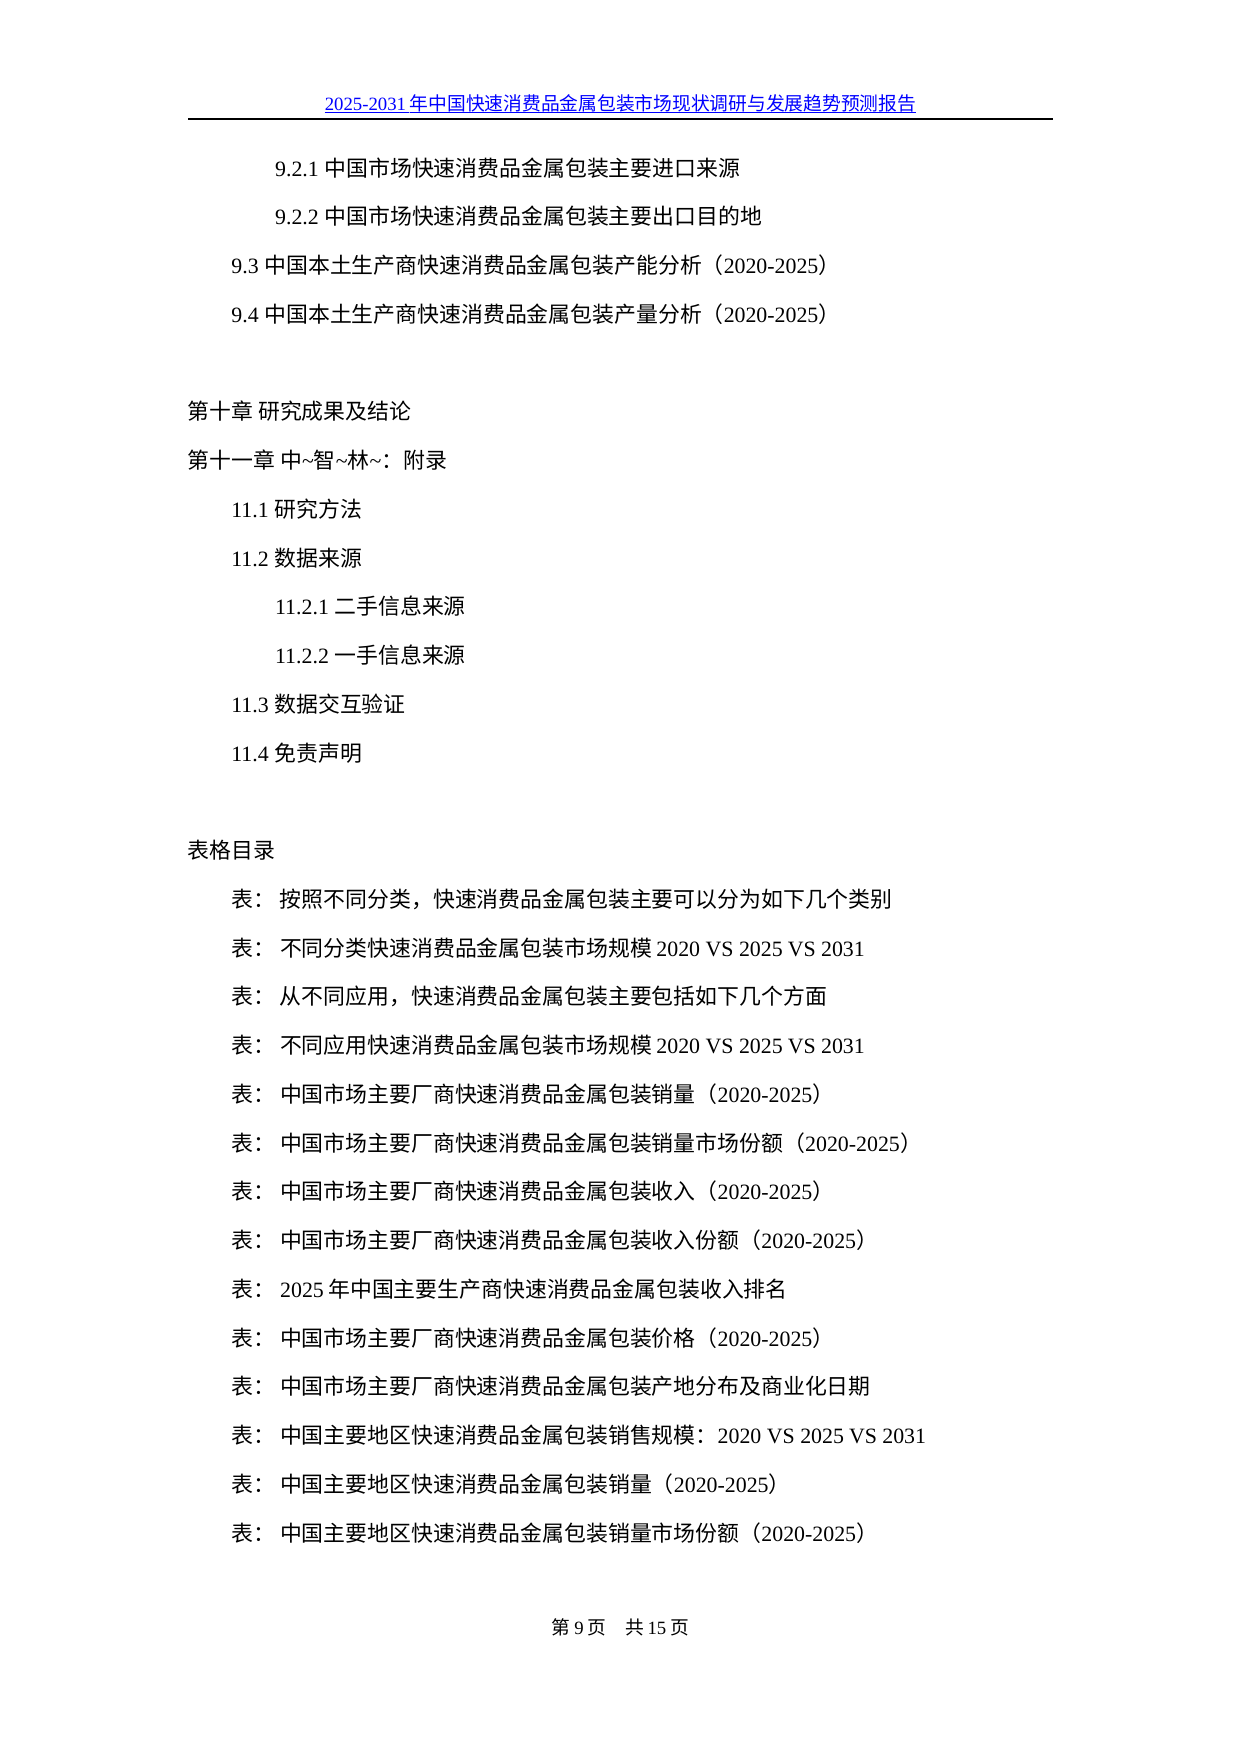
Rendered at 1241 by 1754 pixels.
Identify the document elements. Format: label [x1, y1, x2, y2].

text [187, 150, 1053, 1548]
